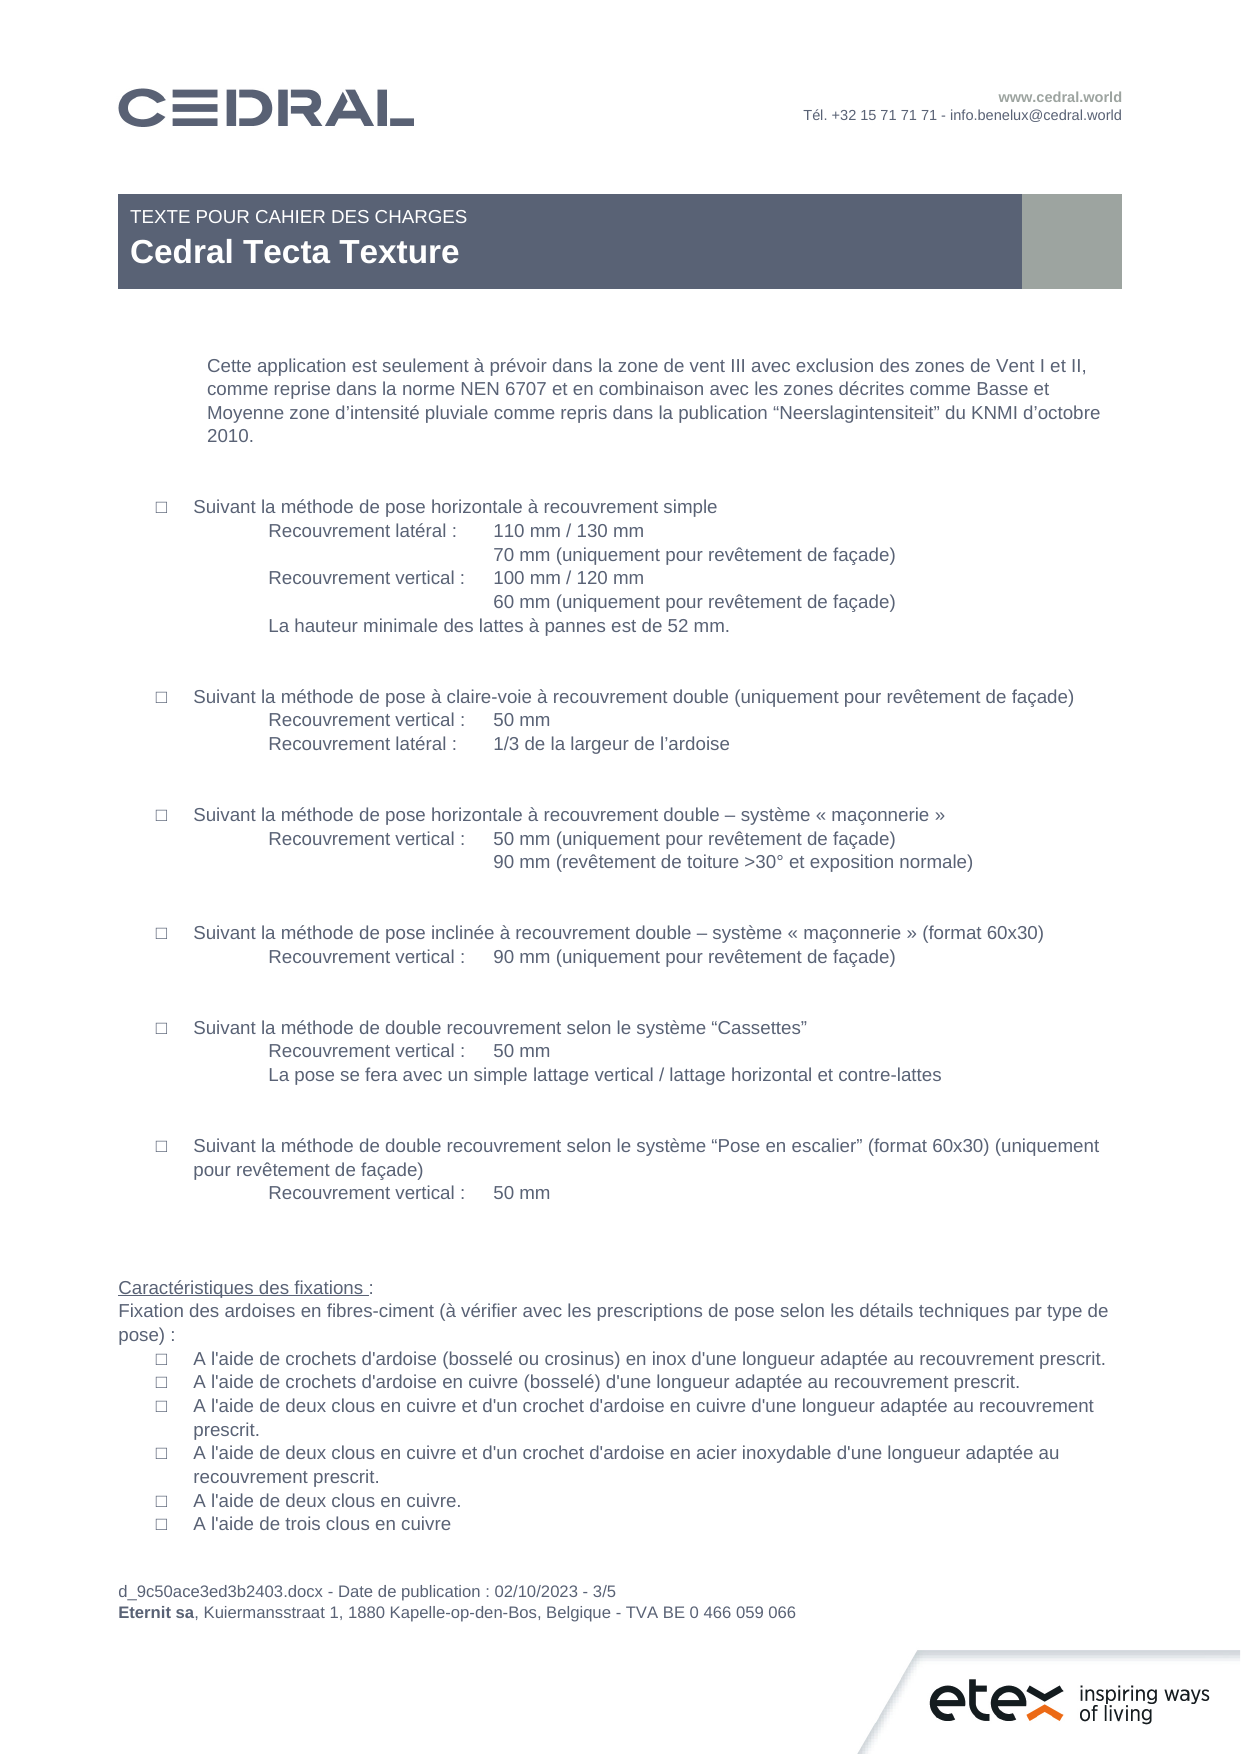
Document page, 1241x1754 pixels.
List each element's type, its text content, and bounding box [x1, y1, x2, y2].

list Suivant la méthode de pose horizontale à recouvrement simple Recouvrement latéral : 110 mm / 130 mm 70 mm (uniquement pour revêtement de façade) Recouvrement vertical : 100 mm / 120 mm 60 mm (uniquement pour revêtement de façade) [156, 496, 1122, 612]
list A l'aide de deux clous en cuivre. [156, 1489, 1122, 1511]
list Suivant la méthode de pose à claire-voie à recouvrement double (uniquement pour revêtement de façade) Recouvrement vertical : 50 mm [156, 685, 1122, 731]
text Cette application est seulement à prévoir dans la zone de vent III avec exclusion des zones de Vent I et II, comme reprise dans la norme NEN 6707 et en combinaison avec les zones décrites comme Basse et Moyenne zone d’intensité pluviale comme repris dans la publication “Neerslagintensiteit” du KNMI d’octobre 2010. [207, 354, 1122, 447]
picture [0, 0, 1241, 196]
text La pose se fera avec un simple lattage vertical / lattage horizontal et contre-lattes [118, 1064, 1122, 1085]
text Caractéristiques des fixations : [118, 1277, 1122, 1298]
list Suivant la méthode de pose inclinée à recouvrement double – système « maçonnerie » (format 60x30) Recouvrement vertical : 90 mm (uniquement pour revêtement de façade) [156, 922, 1122, 967]
text La hauteur minimale des lattes à pannes est de 52 mm. [118, 614, 1122, 636]
text Fixation des ardoises en fibres-ciment (à vérifier avec les prescriptions de pose selon les détails techniques par type de pose) : [118, 1300, 1122, 1345]
text 90 mm (revêtement de toiture >30° et exposition normale) [118, 851, 1122, 872]
list Suivant la méthode de double recouvrement selon le système “Cassettes” [156, 1016, 1122, 1038]
list Suivant la méthode de double recouvrement selon le système “Pose en escalier” (format 60x30) (uniquement pour revêtement de façade) [156, 1135, 1122, 1180]
text Recouvrement vertical : 50 mm [118, 1182, 1122, 1203]
picture [0, 1640, 1241, 1754]
text Recouvrement latéral : 1/3 de la largeur de l’ardoise [118, 733, 1122, 754]
list A l'aide de deux clous en cuivre et d'un crochet d'ardoise en cuivre d'une longueur adaptée au recouvrement prescrit. [156, 1395, 1122, 1440]
text Recouvrement vertical : 50 mm [118, 1040, 1122, 1062]
list A l'aide de trois clous en cuivre [156, 1513, 1122, 1534]
list A l'aide de deux clous en cuivre et d'un crochet d'ardoise en acier inoxydable d'une longueur adaptée au recouvrement prescrit. [156, 1442, 1122, 1487]
list A l'aide de crochets d'ardoise (bosselé ou crosinus) en inox d'une longueur adaptée au recouvrement prescrit. [156, 1347, 1122, 1369]
list A l'aide de crochets d'ardoise en cuivre (bosselé) d'une longueur adaptée au recouvrement prescrit. [156, 1371, 1122, 1393]
list Suivant la méthode de pose horizontale à recouvrement double – système « maçonnerie » Recouvrement vertical : 50 mm (uniquement pour revêtement de façade) [156, 804, 1122, 849]
